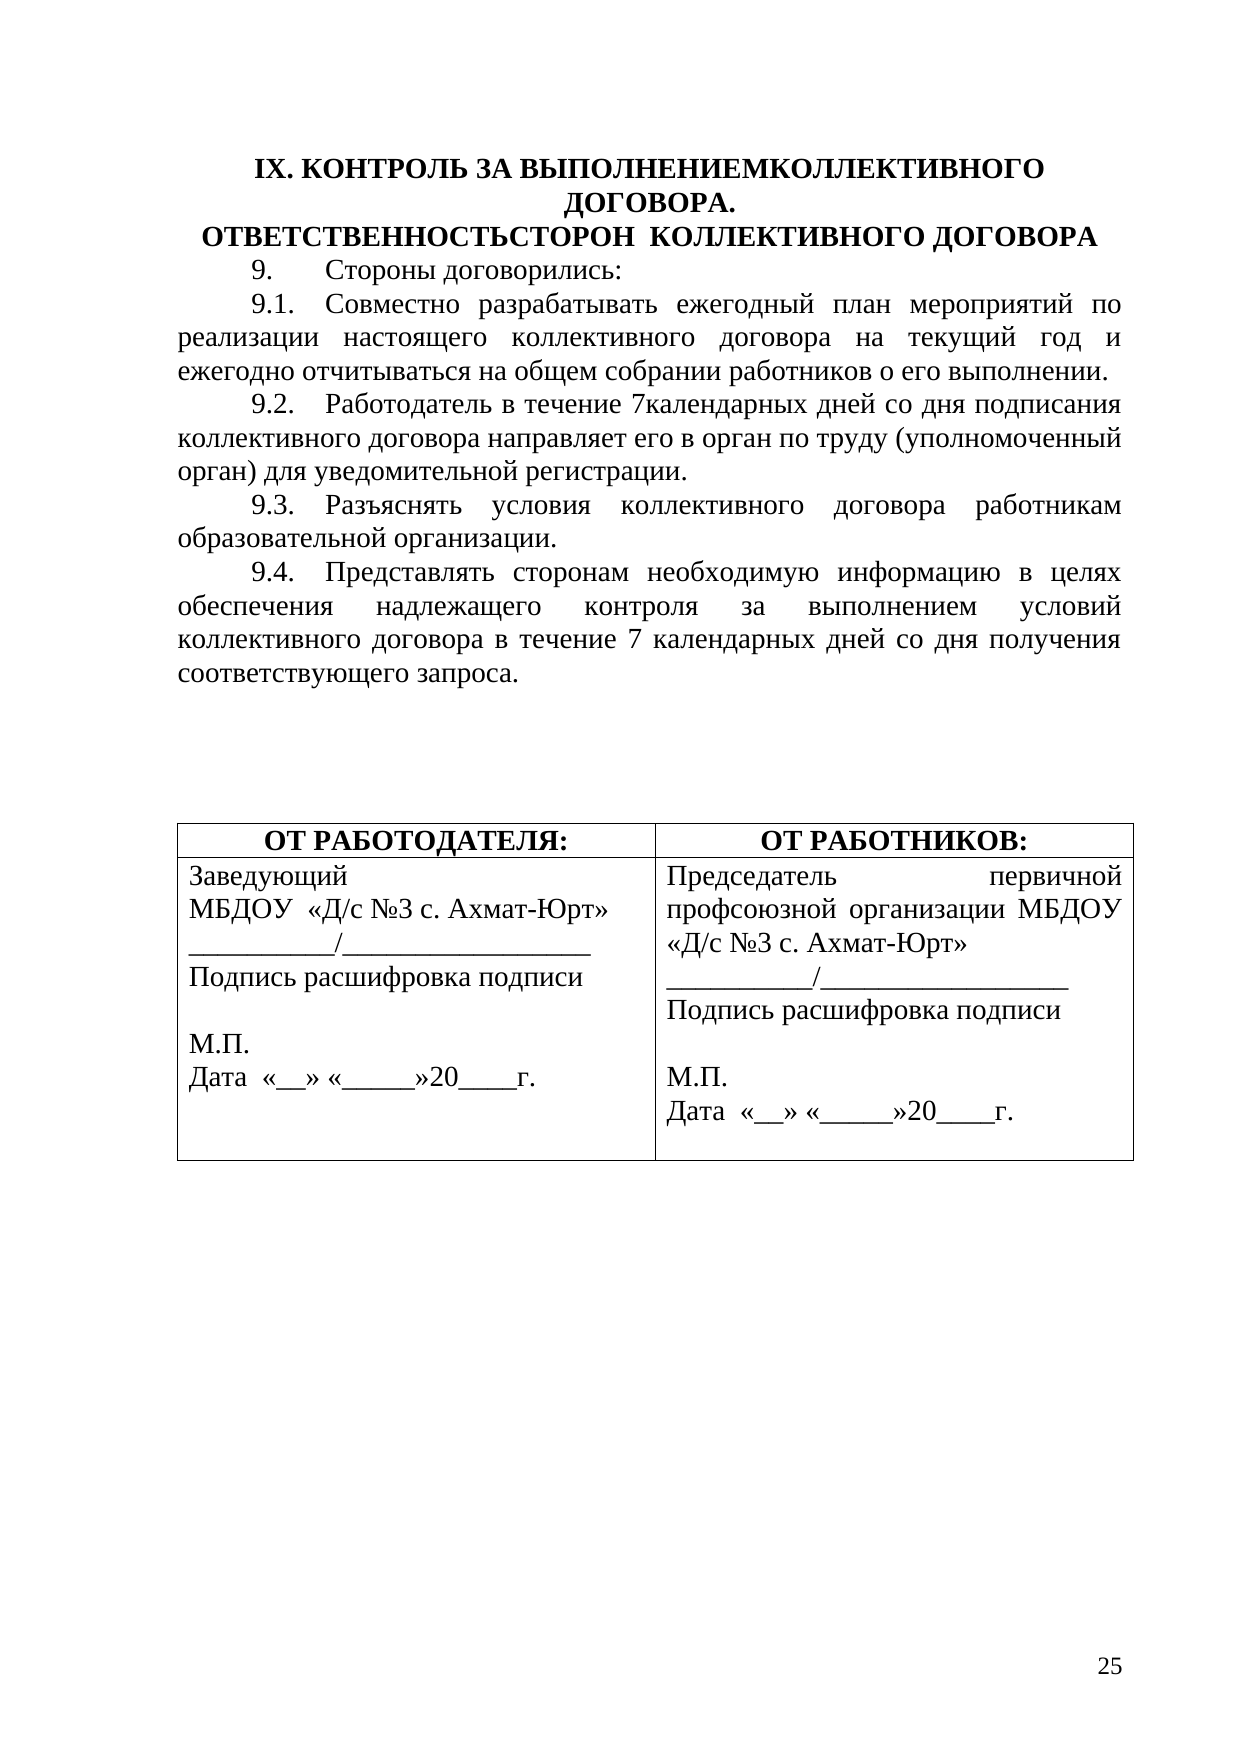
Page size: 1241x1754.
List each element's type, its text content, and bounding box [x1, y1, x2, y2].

table_header ОТ РАБОТНИКОВ: [656, 824, 1133, 857]
table_cell Председатель первичной профсоюзной организации МБДОУ «Д/с №3 с. Ахмат-Юрт» __________/_________________ Подпись расшифровка подписи М.П. Дата «__» «_____»20____г. [656, 858, 1133, 1160]
text IX. Контроль за выполнениемколлективного договора. [177, 152, 1122, 219]
table_header ОТ РАБОТОДАТЕЛЯ: [178, 824, 655, 857]
text 9.2. Работодатель в течение 7календарных дней со дня подписания коллективного договора направляет его в орган по труду (уполномоченный орган) для уведомительной регистрации. [177, 386, 1122, 487]
text 9.4. Представлять сторонам необходимую информацию в целях обеспечения надлежащего контроля за выполнением условий коллективного договора в течение 7 календарных дней со дня получения соответствующего запроса. [177, 554, 1122, 688]
table_cell Заведующий МБДОУ «Д/с №3 с. Ахмат-Юрт» __________/_________________ Подпись расшифровка подписи М.П. Дата «__» «_____»20____г. [178, 858, 655, 1160]
text 9.1. Совместно разрабатывать ежегодный план мероприятий по реализации настоящего коллективного договора на текущий год и ежегодно отчитываться на общем собрании работников о его выполнении. [177, 286, 1122, 386]
text Ответственностьсторон коллективного договора [177, 219, 1122, 252]
text 9. Стороны договорились: [177, 252, 1122, 286]
text 9.3. Разъяснять условия коллективного договора работникам образовательной организации. [177, 487, 1122, 554]
